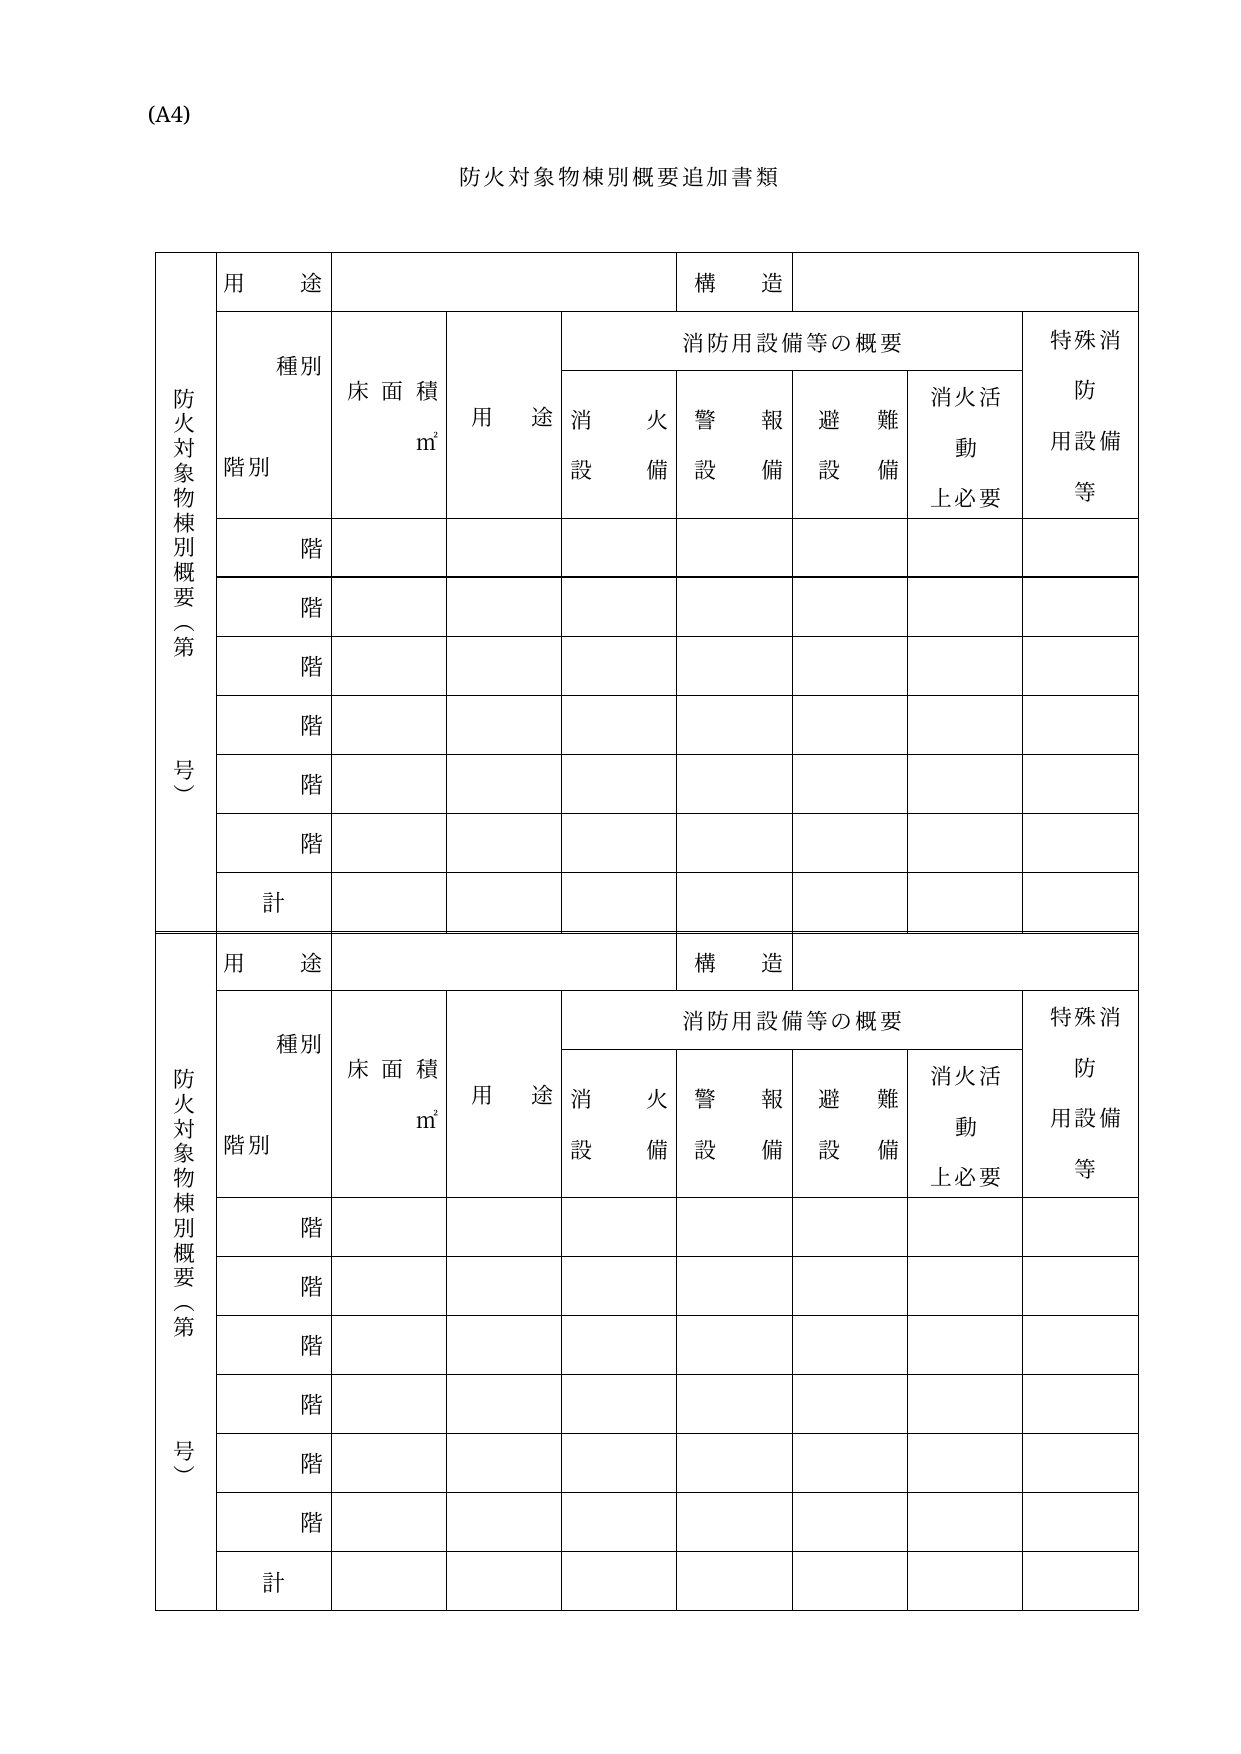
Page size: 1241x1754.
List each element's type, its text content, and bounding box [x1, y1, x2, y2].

table_cell [793, 519, 907, 576]
table_cell [1023, 1375, 1138, 1433]
table_header 防火対象物棟別概要（第 号） [156, 253, 216, 931]
table_cell [562, 755, 676, 813]
table_cell 用途 [447, 312, 561, 517]
table_cell 用途 [217, 934, 331, 990]
table_cell 階 [217, 755, 331, 813]
table_cell [562, 1257, 676, 1315]
table_cell [677, 1375, 792, 1433]
table_cell [908, 637, 1022, 694]
table_cell 避難 設備 [793, 1050, 907, 1197]
table_cell [447, 1257, 561, 1315]
table_cell [1023, 1198, 1138, 1256]
table_cell [793, 873, 907, 931]
table_cell [908, 1552, 1022, 1610]
table_cell [332, 519, 446, 576]
table_cell [447, 637, 561, 694]
table_cell [562, 873, 676, 931]
table_cell [908, 1375, 1022, 1433]
table_cell [908, 814, 1022, 872]
table_header 構造 [677, 253, 792, 311]
table_cell [793, 814, 907, 872]
table_cell [908, 755, 1022, 813]
table_cell [332, 814, 446, 872]
table_cell [908, 1493, 1022, 1551]
table_cell [1023, 519, 1138, 576]
table_header [332, 253, 676, 311]
table_cell [332, 1552, 446, 1610]
table_cell [332, 1493, 446, 1551]
table_cell [332, 1434, 446, 1492]
table_cell [677, 1257, 792, 1315]
text 防火対象物棟別概要追加書類 [149, 151, 1091, 201]
table_cell [447, 1493, 561, 1551]
table_cell [562, 696, 676, 754]
table_cell [447, 755, 561, 813]
table_cell [562, 637, 676, 694]
table_cell [447, 814, 561, 872]
table_cell 計 [217, 873, 331, 931]
table_cell [447, 1375, 561, 1433]
table_cell [447, 1552, 561, 1610]
table_cell [562, 519, 676, 576]
table_cell [1023, 1552, 1138, 1610]
table_cell [677, 1198, 792, 1256]
table_cell 階 [217, 578, 331, 636]
table_cell [677, 1493, 792, 1551]
table_cell 用途 [447, 991, 561, 1197]
table_cell [562, 1316, 676, 1374]
table_cell 避難 設備 [793, 371, 907, 517]
table_cell [793, 696, 907, 754]
table_cell [908, 578, 1022, 636]
table_cell [1023, 696, 1138, 754]
table_cell [677, 1552, 792, 1610]
table_cell [447, 696, 561, 754]
table_cell [1023, 1316, 1138, 1374]
table_cell [332, 696, 446, 754]
table_cell [793, 1552, 907, 1610]
table_cell [677, 1316, 792, 1374]
table_cell 階 [217, 814, 331, 872]
table_cell [793, 934, 1138, 990]
table_cell [562, 1198, 676, 1256]
table_cell 階 [217, 637, 331, 694]
table_cell 階 [217, 519, 331, 576]
table_cell 消防用設備等の概要 [562, 312, 1022, 370]
table_cell 床面積 ㎡ [332, 991, 446, 1197]
table_cell 消火活動 上必要な 施 設 [908, 371, 1022, 517]
table_cell [332, 873, 446, 931]
table_cell [1023, 578, 1138, 636]
table_cell [1023, 637, 1138, 694]
table_cell 警報 設備 [677, 371, 792, 517]
table_cell [793, 755, 907, 813]
table_cell [447, 1434, 561, 1492]
table_cell [562, 578, 676, 636]
table_cell 階 [217, 1434, 331, 1492]
table_cell [332, 1316, 446, 1374]
table_cell [908, 696, 1022, 754]
table_cell 階 [217, 696, 331, 754]
table_cell [332, 755, 446, 813]
table_cell [332, 1375, 446, 1433]
table_cell [562, 1375, 676, 1433]
table_cell 消火活動 上必要な 施 設 [908, 1050, 1022, 1197]
table_cell 階 [217, 1316, 331, 1374]
table_cell [908, 519, 1022, 576]
table_cell 階 [217, 1198, 331, 1256]
table_cell [677, 637, 792, 694]
table_cell [677, 578, 792, 636]
table_cell [793, 578, 907, 636]
table_cell [908, 1198, 1022, 1256]
table_cell [562, 1434, 676, 1492]
table_cell [562, 1493, 676, 1551]
table_cell [1023, 814, 1138, 872]
table_cell [332, 934, 676, 990]
table_cell [447, 1198, 561, 1256]
table_cell 特殊消防 用設備等 の 概 要 [1023, 991, 1138, 1197]
table_cell 構造 [677, 934, 792, 990]
table_cell 階 [217, 1493, 331, 1551]
table_cell 床面積 ㎡ [332, 312, 446, 517]
table_header [793, 253, 1138, 311]
table_cell 種別 階別 [217, 991, 331, 1197]
table_cell [1023, 1493, 1138, 1551]
table_cell [793, 1493, 907, 1551]
table_cell [677, 519, 792, 576]
table_cell [793, 1257, 907, 1315]
table_cell [677, 1434, 792, 1492]
table_cell [447, 578, 561, 636]
table_cell [793, 637, 907, 694]
table_header 用途 [217, 253, 331, 311]
table_cell [908, 873, 1022, 931]
table_cell [677, 814, 792, 872]
table_cell 警報 設備 [677, 1050, 792, 1197]
table_cell 防火対象物棟別概要（第 号） [156, 934, 216, 1610]
table_cell [1023, 1257, 1138, 1315]
table_cell [908, 1257, 1022, 1315]
table_cell [332, 1198, 446, 1256]
table_cell [677, 755, 792, 813]
table_cell 消火 設備 [562, 1050, 676, 1197]
table_cell [1023, 873, 1138, 931]
table_cell [562, 1552, 676, 1610]
table_cell [793, 1198, 907, 1256]
table_cell [447, 1316, 561, 1374]
table_cell [1023, 755, 1138, 813]
table_cell [793, 1316, 907, 1374]
table_cell [908, 1434, 1022, 1492]
table_cell 特殊消防 用設備等 の 概 要 [1023, 312, 1138, 517]
table_cell [908, 1316, 1022, 1374]
table_cell 消火 設備 [562, 371, 676, 517]
table_cell [562, 814, 676, 872]
table_cell [677, 873, 792, 931]
table_cell 種別 階別 [217, 312, 331, 517]
table_cell [793, 1375, 907, 1433]
table_cell [447, 873, 561, 931]
table_cell [447, 519, 561, 576]
table_cell [793, 1434, 907, 1492]
table_cell [332, 578, 446, 636]
table_cell [677, 696, 792, 754]
table_cell 消防用設備等の概要 [562, 991, 1022, 1049]
table_cell [332, 637, 446, 694]
table_cell 階 [217, 1375, 331, 1433]
table_cell 計 [217, 1552, 331, 1610]
table_cell 階 [217, 1257, 331, 1315]
table_cell [332, 1257, 446, 1315]
table_cell [1023, 1434, 1138, 1492]
